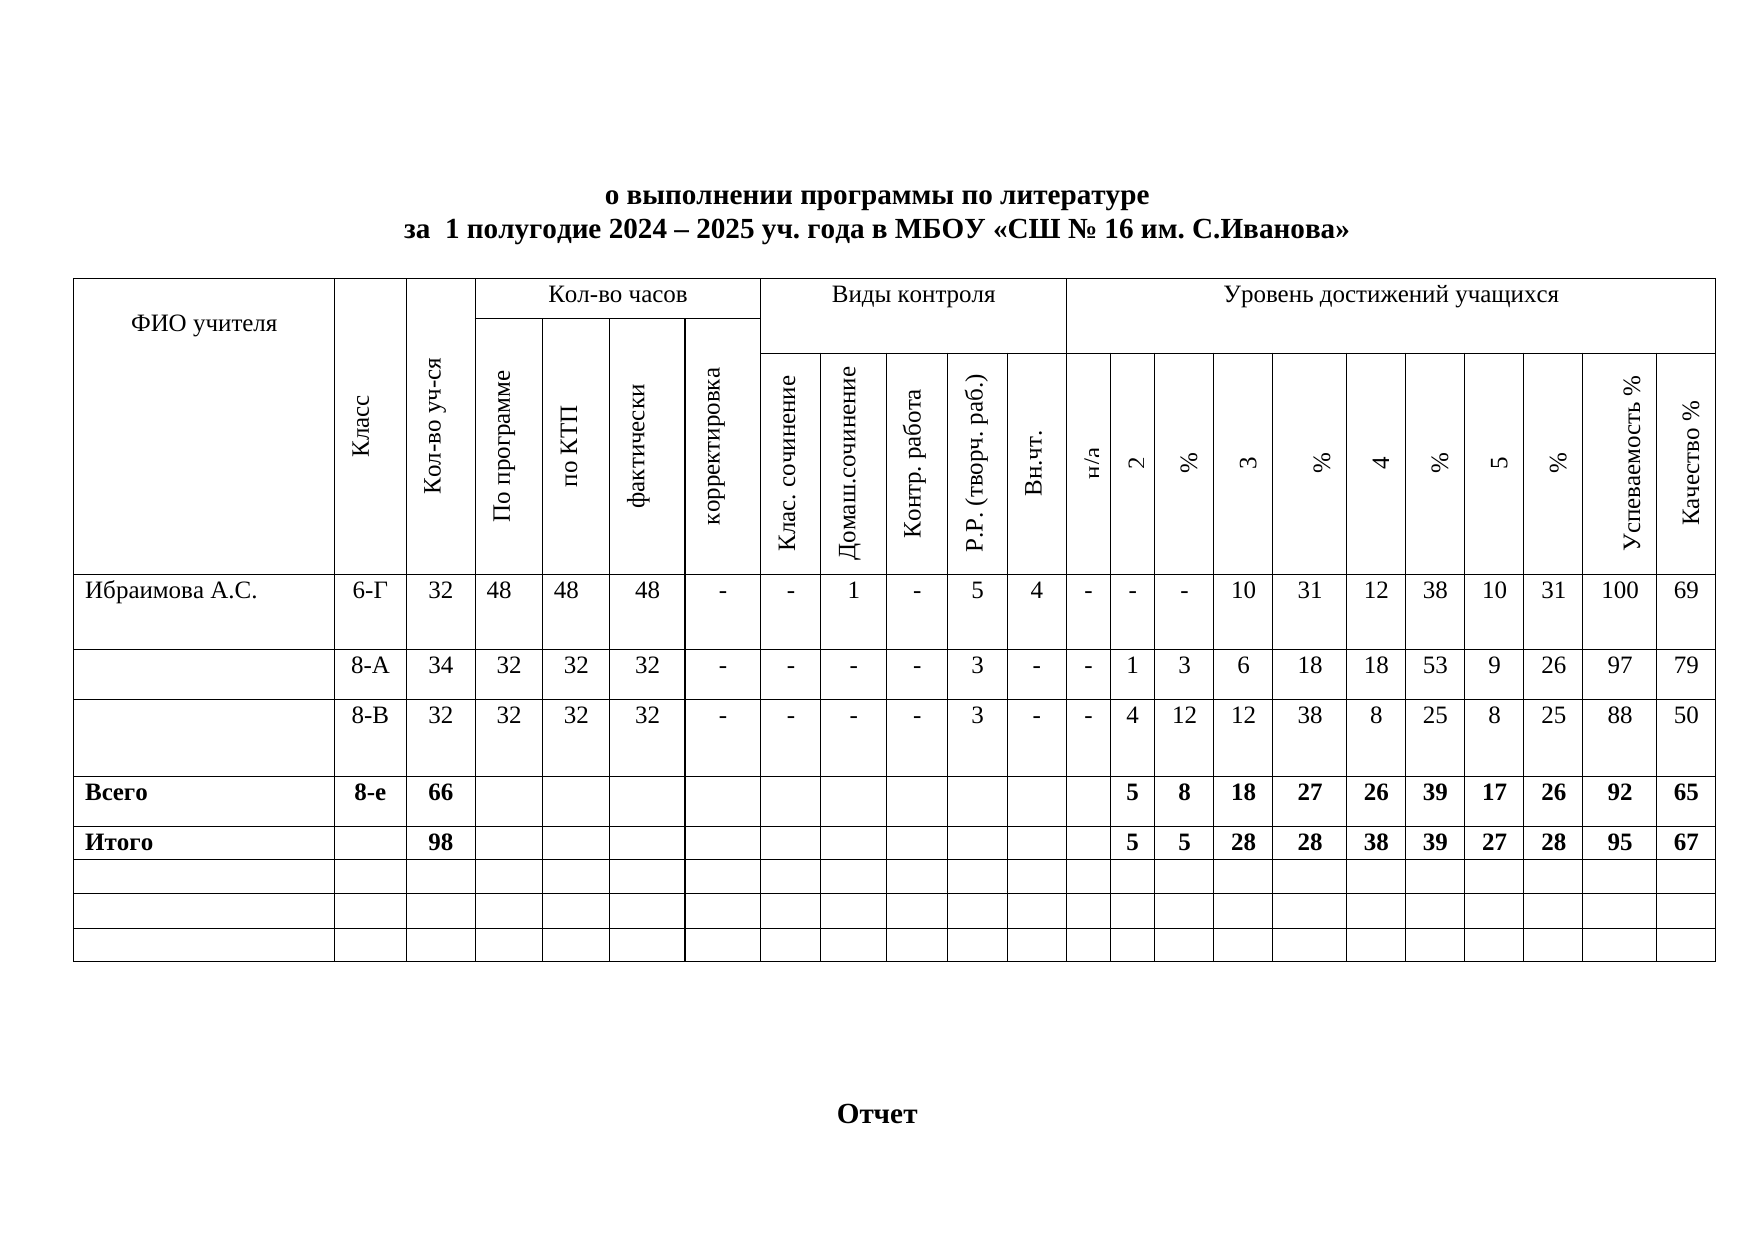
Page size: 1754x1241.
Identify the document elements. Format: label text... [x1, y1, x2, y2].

table_cell [1524, 860, 1582, 893]
table_cell [1273, 929, 1346, 961]
table_cell [1155, 894, 1213, 928]
table_cell 31 [1273, 575, 1346, 649]
table_cell 5 [1465, 354, 1523, 574]
table_cell 10 [1214, 575, 1272, 649]
table_cell Вн.чт. [1008, 354, 1066, 574]
table_cell 69 [1657, 575, 1715, 649]
table_cell 8-А [335, 650, 406, 699]
table_cell 53 [1406, 650, 1464, 699]
table_cell по КТП [543, 319, 609, 574]
text Отчет [118, 1096, 1636, 1129]
table_cell [1347, 860, 1405, 893]
table_cell [1657, 894, 1715, 928]
table_cell [1214, 860, 1272, 893]
table_cell 4 [1008, 575, 1066, 649]
table_cell 5 [1111, 777, 1154, 826]
table_cell 5 [1111, 827, 1154, 858]
table_cell По программе [476, 319, 542, 574]
table_cell % [1273, 354, 1346, 574]
table_cell [761, 777, 820, 826]
table_cell [1008, 860, 1066, 893]
table_cell 27 [1273, 777, 1346, 826]
table_cell [1111, 894, 1154, 928]
table_cell 1 [1111, 650, 1154, 699]
table_cell [821, 860, 886, 893]
table_cell 5 [948, 575, 1007, 649]
table_cell 10 [1465, 575, 1523, 649]
table_cell [1008, 894, 1066, 928]
table_cell [887, 777, 947, 826]
table_cell 38 [1406, 575, 1464, 649]
table_cell 3 [1214, 354, 1272, 574]
table_cell - [821, 700, 886, 776]
table_cell [610, 894, 684, 928]
table_cell 48 [476, 575, 542, 649]
table_cell [476, 929, 542, 961]
table_cell [1583, 860, 1656, 893]
table_cell 65 [1657, 777, 1715, 826]
table_cell [1465, 894, 1523, 928]
table_cell 4 [1347, 354, 1405, 574]
table_cell Клас. сочинение [761, 354, 820, 574]
table_cell [686, 860, 760, 893]
table_cell [761, 894, 820, 928]
table_cell [1524, 894, 1582, 928]
table_cell 32 [543, 650, 609, 699]
table_cell [1583, 894, 1656, 928]
table_cell [610, 827, 684, 858]
table_cell [1347, 894, 1405, 928]
table_cell [610, 929, 684, 961]
table_cell [543, 827, 609, 858]
table_cell [610, 777, 684, 826]
table_cell 66 [407, 777, 475, 826]
table_cell 28 [1273, 827, 1346, 858]
table_cell 8 [1465, 700, 1523, 776]
table_cell [1406, 929, 1464, 961]
table_cell [543, 929, 609, 961]
table_cell 100 [1583, 575, 1656, 649]
table_cell 39 [1406, 827, 1464, 858]
table_cell [686, 929, 760, 961]
table_cell [1524, 929, 1582, 961]
table_cell [74, 894, 334, 928]
table_cell [1008, 777, 1066, 826]
table_cell [821, 894, 886, 928]
table_cell [761, 929, 820, 961]
table_cell Успеваемость % [1583, 354, 1656, 574]
table_cell 28 [1214, 827, 1272, 858]
table_cell 50 [1657, 700, 1715, 776]
table_cell Контр. работа [887, 354, 947, 574]
table_header Уровень достижений учащихся [1067, 279, 1715, 352]
table_cell [1273, 894, 1346, 928]
table_cell 8-е [335, 777, 406, 826]
table_cell 25 [1406, 700, 1464, 776]
table_cell 6-Г [335, 575, 406, 649]
table_cell [887, 894, 947, 928]
table_cell [1406, 860, 1464, 893]
table_cell [948, 860, 1007, 893]
table_cell 32 [407, 700, 475, 776]
table_cell [948, 827, 1007, 858]
table_cell 12 [1155, 700, 1213, 776]
table_cell 32 [407, 575, 475, 649]
table_cell [74, 860, 334, 893]
table_cell 32 [476, 650, 542, 699]
table_cell 67 [1657, 827, 1715, 858]
table_cell [335, 860, 406, 893]
table_cell [1657, 860, 1715, 893]
table_cell - [761, 700, 820, 776]
table_cell 8 [1347, 700, 1405, 776]
table_cell 26 [1347, 777, 1405, 826]
table_cell [335, 827, 406, 858]
table_cell Ибраимова А.С. [74, 575, 334, 649]
table_cell [407, 929, 475, 961]
table_cell [761, 860, 820, 893]
table_cell 6 [1214, 650, 1272, 699]
table_cell - [887, 700, 947, 776]
table_cell 92 [1583, 777, 1656, 826]
table_cell % [1406, 354, 1464, 574]
table_cell [543, 860, 609, 893]
table_cell [1465, 860, 1523, 893]
table_cell 26 [1524, 650, 1582, 699]
table_cell 5 [1155, 827, 1213, 858]
table_cell 1 [821, 575, 886, 649]
table_cell - [686, 575, 760, 649]
table_cell 98 [407, 827, 475, 858]
table_header Класс [335, 279, 406, 574]
table_cell 34 [407, 650, 475, 699]
table_cell [1406, 894, 1464, 928]
table_cell [476, 827, 542, 858]
table_cell [1155, 929, 1213, 961]
table_cell н/а [1067, 354, 1110, 574]
table_cell Качество % [1657, 354, 1715, 574]
table_cell [686, 777, 760, 826]
table_cell - [1067, 700, 1110, 776]
table_cell [476, 894, 542, 928]
table_cell [821, 777, 886, 826]
table_header Кол-во уч-ся [407, 279, 475, 574]
table_cell [1111, 929, 1154, 961]
table_cell - [1008, 650, 1066, 699]
table_cell 18 [1347, 650, 1405, 699]
table_cell [948, 894, 1007, 928]
table_cell - [887, 650, 947, 699]
table_cell - [1067, 575, 1110, 649]
table_cell [1347, 929, 1405, 961]
table_cell - [1067, 650, 1110, 699]
table_cell [1067, 894, 1110, 928]
text о выполнении программы по литературе [118, 177, 1636, 211]
table_cell Всего [74, 777, 334, 826]
table_cell 9 [1465, 650, 1523, 699]
table_cell [1067, 860, 1110, 893]
table_cell [1067, 929, 1110, 961]
table_cell 28 [1524, 827, 1582, 858]
table_cell Итого [74, 827, 334, 858]
table_cell [887, 929, 947, 961]
table_cell 97 [1583, 650, 1656, 699]
table_cell 79 [1657, 650, 1715, 699]
table_cell [1583, 929, 1656, 961]
table_cell - [686, 700, 760, 776]
table_cell Р.Р. (творч. раб.) [948, 354, 1007, 574]
table_cell [686, 894, 760, 928]
table_cell - [1111, 575, 1154, 649]
table_cell [1657, 929, 1715, 961]
table_cell [821, 929, 886, 961]
table_cell [1155, 860, 1213, 893]
table_cell [74, 700, 334, 776]
table_cell корректировка [686, 319, 760, 574]
table_cell [1067, 777, 1110, 826]
table_cell [1008, 827, 1066, 858]
table_cell 38 [1347, 827, 1405, 858]
table_cell [543, 777, 609, 826]
table_cell 18 [1214, 777, 1272, 826]
table_cell [1008, 929, 1066, 961]
table_cell [476, 860, 542, 893]
table_cell - [686, 650, 760, 699]
table_cell 3 [1155, 650, 1213, 699]
table_cell - [821, 650, 886, 699]
table_cell - [887, 575, 947, 649]
table_cell 31 [1524, 575, 1582, 649]
table_cell 26 [1524, 777, 1582, 826]
table_cell 88 [1583, 700, 1656, 776]
table_cell - [1155, 575, 1213, 649]
table_cell 38 [1273, 700, 1346, 776]
table_header Виды контроля [761, 279, 1066, 352]
table_cell - [761, 650, 820, 699]
table_cell 3 [948, 650, 1007, 699]
text за 1 полугодие 2024 – 2025 уч. года в МБОУ «СШ № 16 им. С.Иванова» [118, 211, 1636, 244]
table_cell 12 [1214, 700, 1272, 776]
table_cell [543, 894, 609, 928]
table_cell 32 [610, 650, 684, 699]
table_cell 12 [1347, 575, 1405, 649]
table_cell [761, 827, 820, 858]
table_cell [74, 650, 334, 699]
table_cell - [1008, 700, 1066, 776]
table_cell фактически [610, 319, 684, 574]
table_cell [610, 860, 684, 893]
table_cell [887, 827, 947, 858]
table_header Кол-во часов [476, 279, 760, 318]
table_cell 8-В [335, 700, 406, 776]
table_cell [948, 777, 1007, 826]
table_cell [1273, 860, 1346, 893]
table_cell [74, 929, 334, 961]
table_cell [1111, 860, 1154, 893]
table_cell 4 [1111, 700, 1154, 776]
table_cell [821, 827, 886, 858]
table_cell [1214, 894, 1272, 928]
table_cell % [1155, 354, 1213, 574]
table_cell 18 [1273, 650, 1346, 699]
table_cell 2 [1111, 354, 1154, 574]
table_cell 32 [543, 700, 609, 776]
table_cell 32 [610, 700, 684, 776]
table_cell 48 [543, 575, 609, 649]
table_cell [1214, 929, 1272, 961]
table_cell Домаш.сочинение [821, 354, 886, 574]
table_cell [476, 777, 542, 826]
table_cell [948, 929, 1007, 961]
table_cell [335, 894, 406, 928]
table_cell 95 [1583, 827, 1656, 858]
table_cell % [1524, 354, 1582, 574]
table_cell [1067, 827, 1110, 858]
table_cell 3 [948, 700, 1007, 776]
table_cell 32 [476, 700, 542, 776]
table_cell [686, 827, 760, 858]
table_cell 25 [1524, 700, 1582, 776]
table_cell 27 [1465, 827, 1523, 858]
table_cell [887, 860, 947, 893]
table_cell - [761, 575, 820, 649]
table_cell [1465, 929, 1523, 961]
table_cell [407, 894, 475, 928]
table_cell 39 [1406, 777, 1464, 826]
table_cell 48 [610, 575, 684, 649]
table_cell [335, 929, 406, 961]
table_cell 8 [1155, 777, 1213, 826]
table_header ФИО учителя [74, 279, 334, 574]
table_cell 17 [1465, 777, 1523, 826]
table_cell [407, 860, 475, 893]
